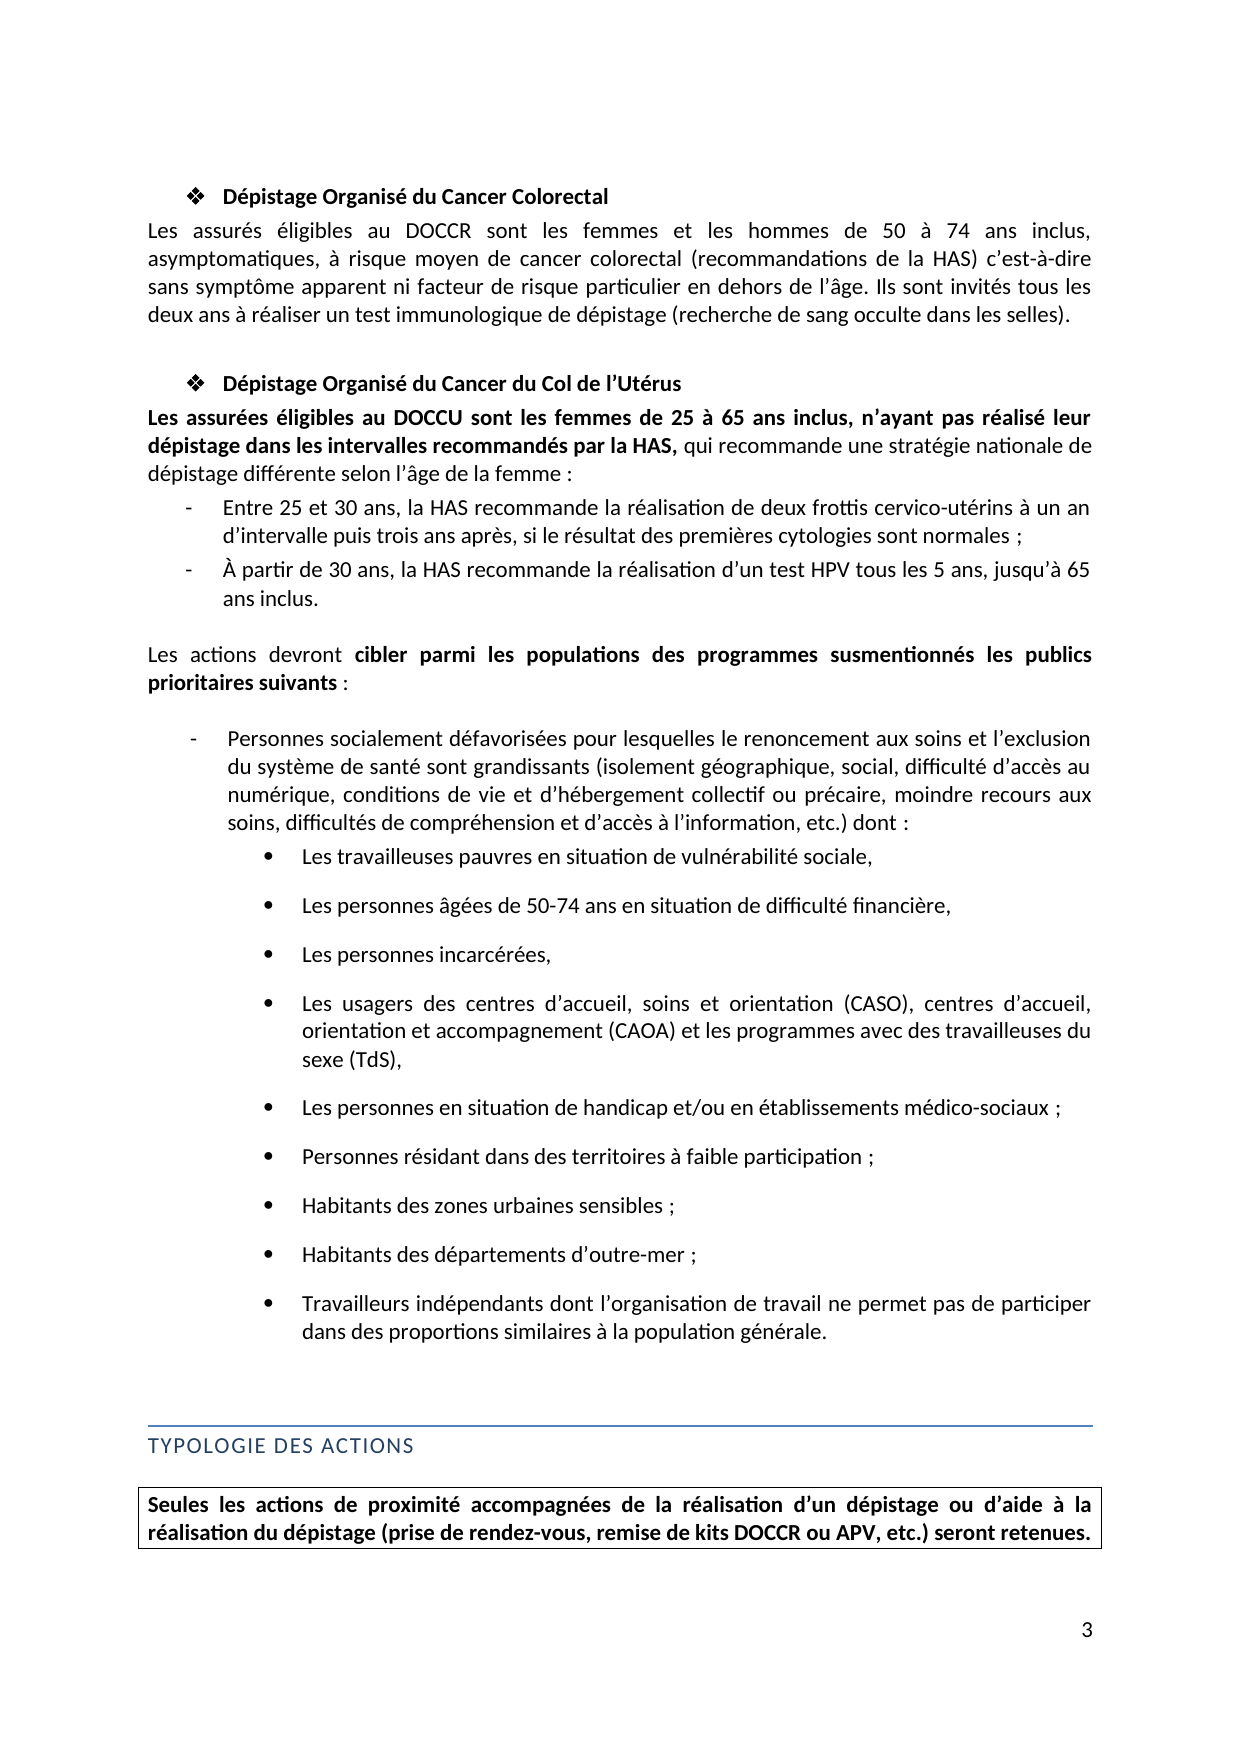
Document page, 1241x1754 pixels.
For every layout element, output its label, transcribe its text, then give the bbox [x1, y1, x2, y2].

list Dépistage Organisé du Cancer du Col de l’Utérus [185, 369, 1093, 397]
list Les travailleuses pauvres en situation de vulnérabilité sociale, [264, 842, 1093, 870]
list Les usagers des centres d’accueil, soins et orientation (CASO), centres d’accueil, orientation et accompagnement (CAOA) et les programmes avec des travailleuses du sexe (TdS), [264, 989, 1093, 1073]
text Seules les actions de proximité accompagnées de la réalisation d’un dépistage ou d’aide à la réalisation du dépistage (prise de rendez-vous, remise de kits DOCCR ou APV, etc.) seront retenues. [139, 1488, 1101, 1548]
list Les personnes incarcérées, [264, 940, 1093, 968]
list Travailleurs indépendants dont l’organisation de travail ne permet pas de participer dans des proportions similaires à la population générale. [264, 1289, 1093, 1345]
list Les personnes âgées de 50-74 ans en situation de difficulté financière, [264, 891, 1093, 919]
text Les actions devront cibler parmi les populations des programmes susmentionnés les publics prioritaires suivants : [148, 640, 1093, 696]
list Habitants des zones urbaines sensibles ; [264, 1191, 1093, 1219]
list Personnes résidant dans des territoires à faible participation ; [264, 1142, 1093, 1170]
text Les assurés éligibles au DOCCR sont les femmes et les hommes de 50 à 74 ans inclus, asymptomatiques, à risque moyen de cancer colorectal (recommandations de la HAS) c’est-à-dire sans symptôme apparent ni facteur de risque particulier en dehors de l’âge. Ils sont invités tous les deux ans à réaliser un test immunologique de dépistage (recherche de sang occulte dans les selles). [148, 216, 1093, 328]
list Entre 25 et 30 ans, la HAS recommande la réalisation de deux frottis cervico-utérins à un an d’intervalle puis trois ans après, si le résultat des premières cytologies sont normales ; [185, 493, 1093, 549]
list Habitants des départements d’outre-mer ; [264, 1240, 1093, 1268]
text Les assurées éligibles au DOCCU sont les femmes de 25 à 65 ans inclus, n’ayant pas réalisé leur dépistage dans les intervalles recommandés par la HAS, qui recommande une stratégie nationale de dépistage différente selon l’âge de la femme : [148, 403, 1093, 487]
list Dépistage Organisé du Cancer Colorectal [185, 182, 1093, 210]
list Les personnes en situation de handicap et/ou en établissements médico-sociaux ; [264, 1093, 1093, 1122]
list À partir de 30 ans, la HAS recommande la réalisation d’un test HPV tous les 5 ans, jusqu’à 65 ans inclus. [185, 556, 1093, 612]
text TYPOLOGIE des actions [148, 1427, 1093, 1459]
list Personnes socialement défavorisées pour lesquelles le renoncement aux soins et l’exclusion du système de santé sont grandissants (isolement géographique, social, difficulté d’accès au numérique, conditions de vie et d’hébergement collectif ou précaire, moindre recours aux soins, difficultés de compréhension et d’accès à l’information, etc.) dont : [190, 724, 1093, 836]
